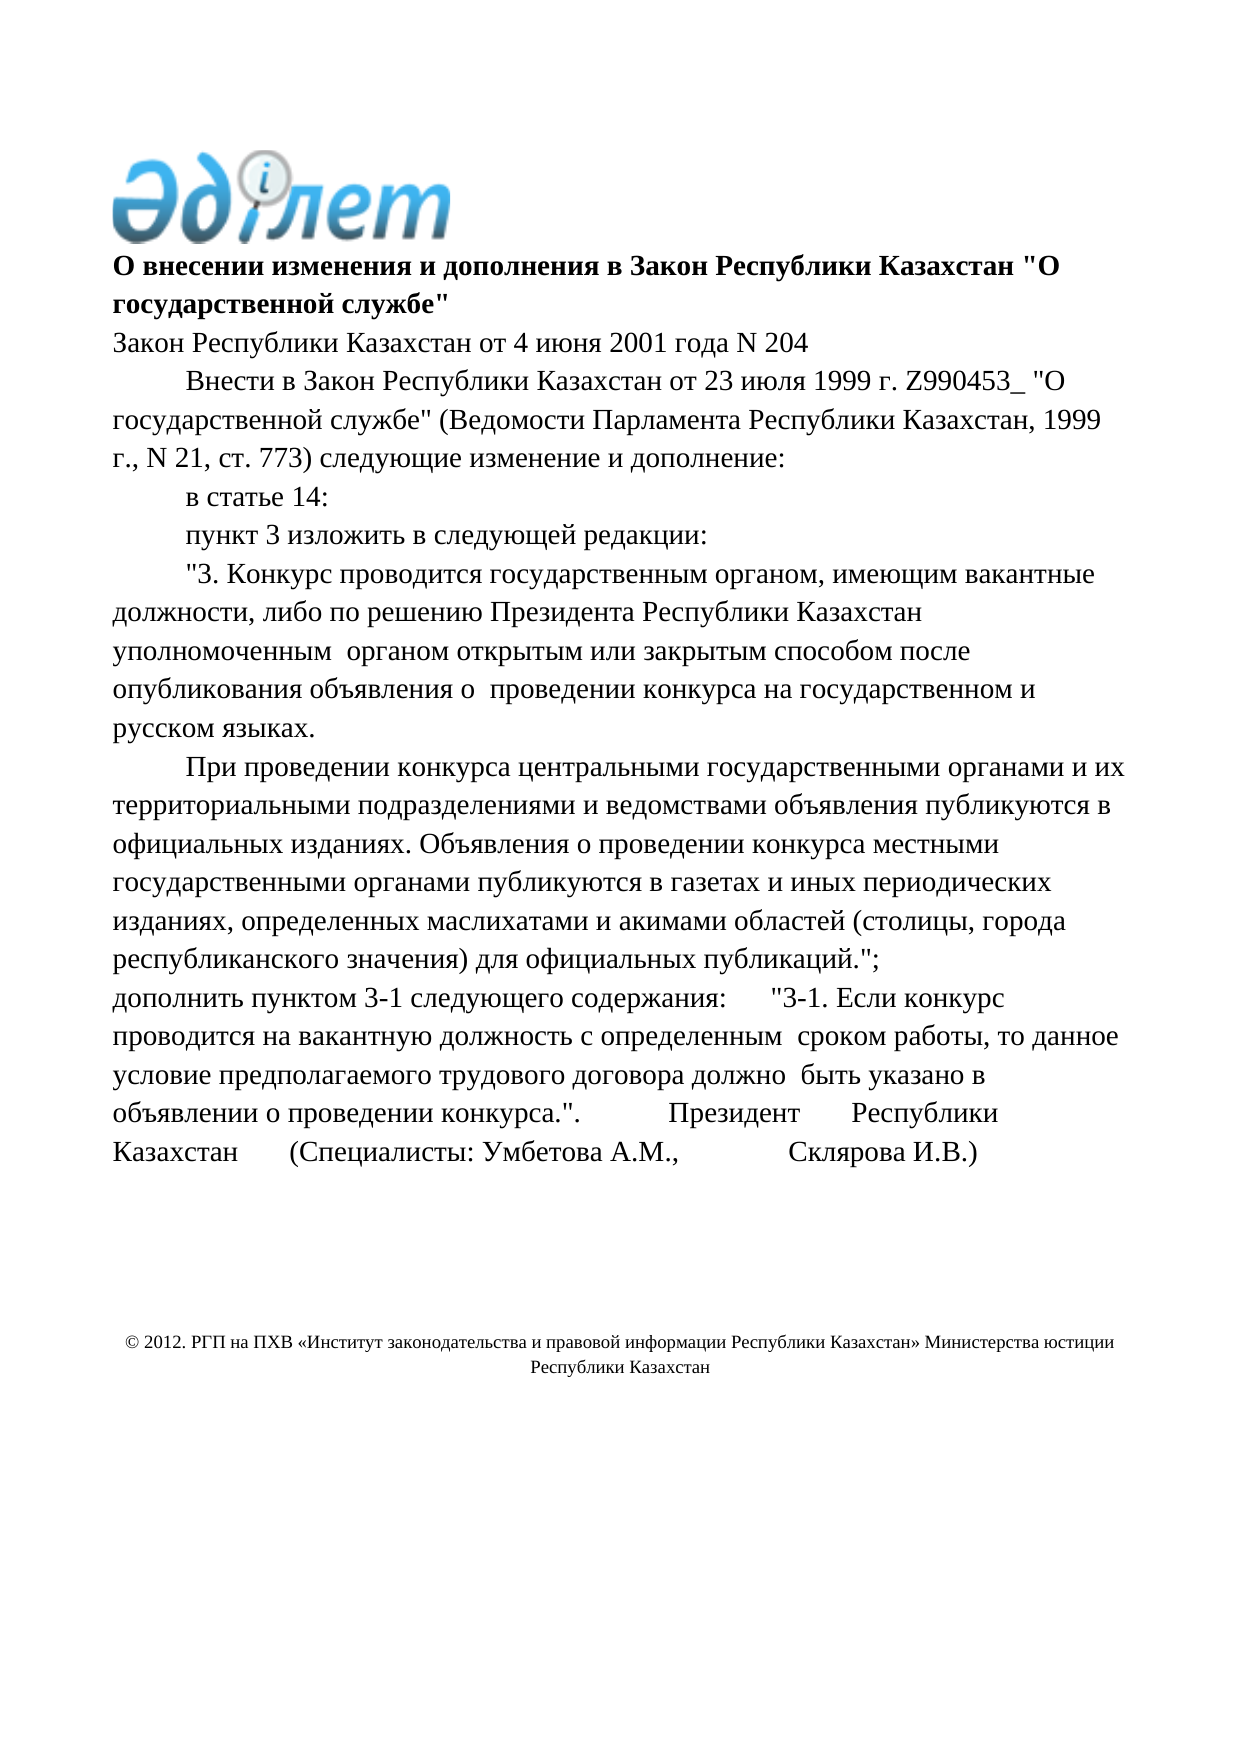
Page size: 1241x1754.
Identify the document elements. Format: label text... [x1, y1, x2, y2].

text О внесении изменения и дополнения в Закон Республики Казахстан "О государственной службе" [112, 248, 1128, 320]
text дополнить пунктом 3-1 следующего содержания: "3-1. Если конкурс проводится на вакантную должность с определенным сроком работы, то данное условие предполагаемого трудового договора должно быть указано в объявлении о проведении конкурса.". Президент Республики Казахстан (Специалисты: Умбетова А.М., Склярова И.В.) [112, 980, 1128, 1168]
picture [112, 150, 451, 244]
text © 2012. РГП на ПХВ «Институт законодательства и правовой информации Республики Казахстан» Министерства юстиции Республики Казахстан [112, 1331, 1128, 1377]
text Внести в Закон Республики Казахстан от 23 июля 1999 г. Z990453_ "О государственной службе" (Ведомости Парламента Республики Казахстан, 1999 г., N 21, ст. 773) следующие изменение и дополнение: в статье 14: пункт 3 изложить в следующей редакции: "3. Конкурс проводится государственным органом, имеющим вакантные должности, либо по решению Президента Республики Казахстан уполномоченным органом открытым или закрытым способом после опубликования объявления о проведении конкурса на государственном и русском языках. При проведении конкурса центральными государственными органами и их территориальными подразделениями и ведомствами объявления публикуются в официальных изданиях. Объявления о проведении конкурса местными государственными органами публикуются в газетах и иных периодических изданиях, определенных маслихатами и акимами областей (столицы, города республиканского значения) для официальных публикаций."; [112, 363, 1128, 975]
text Закон Республики Казахстан от 4 июня 2001 года N 204 [112, 325, 1128, 358]
